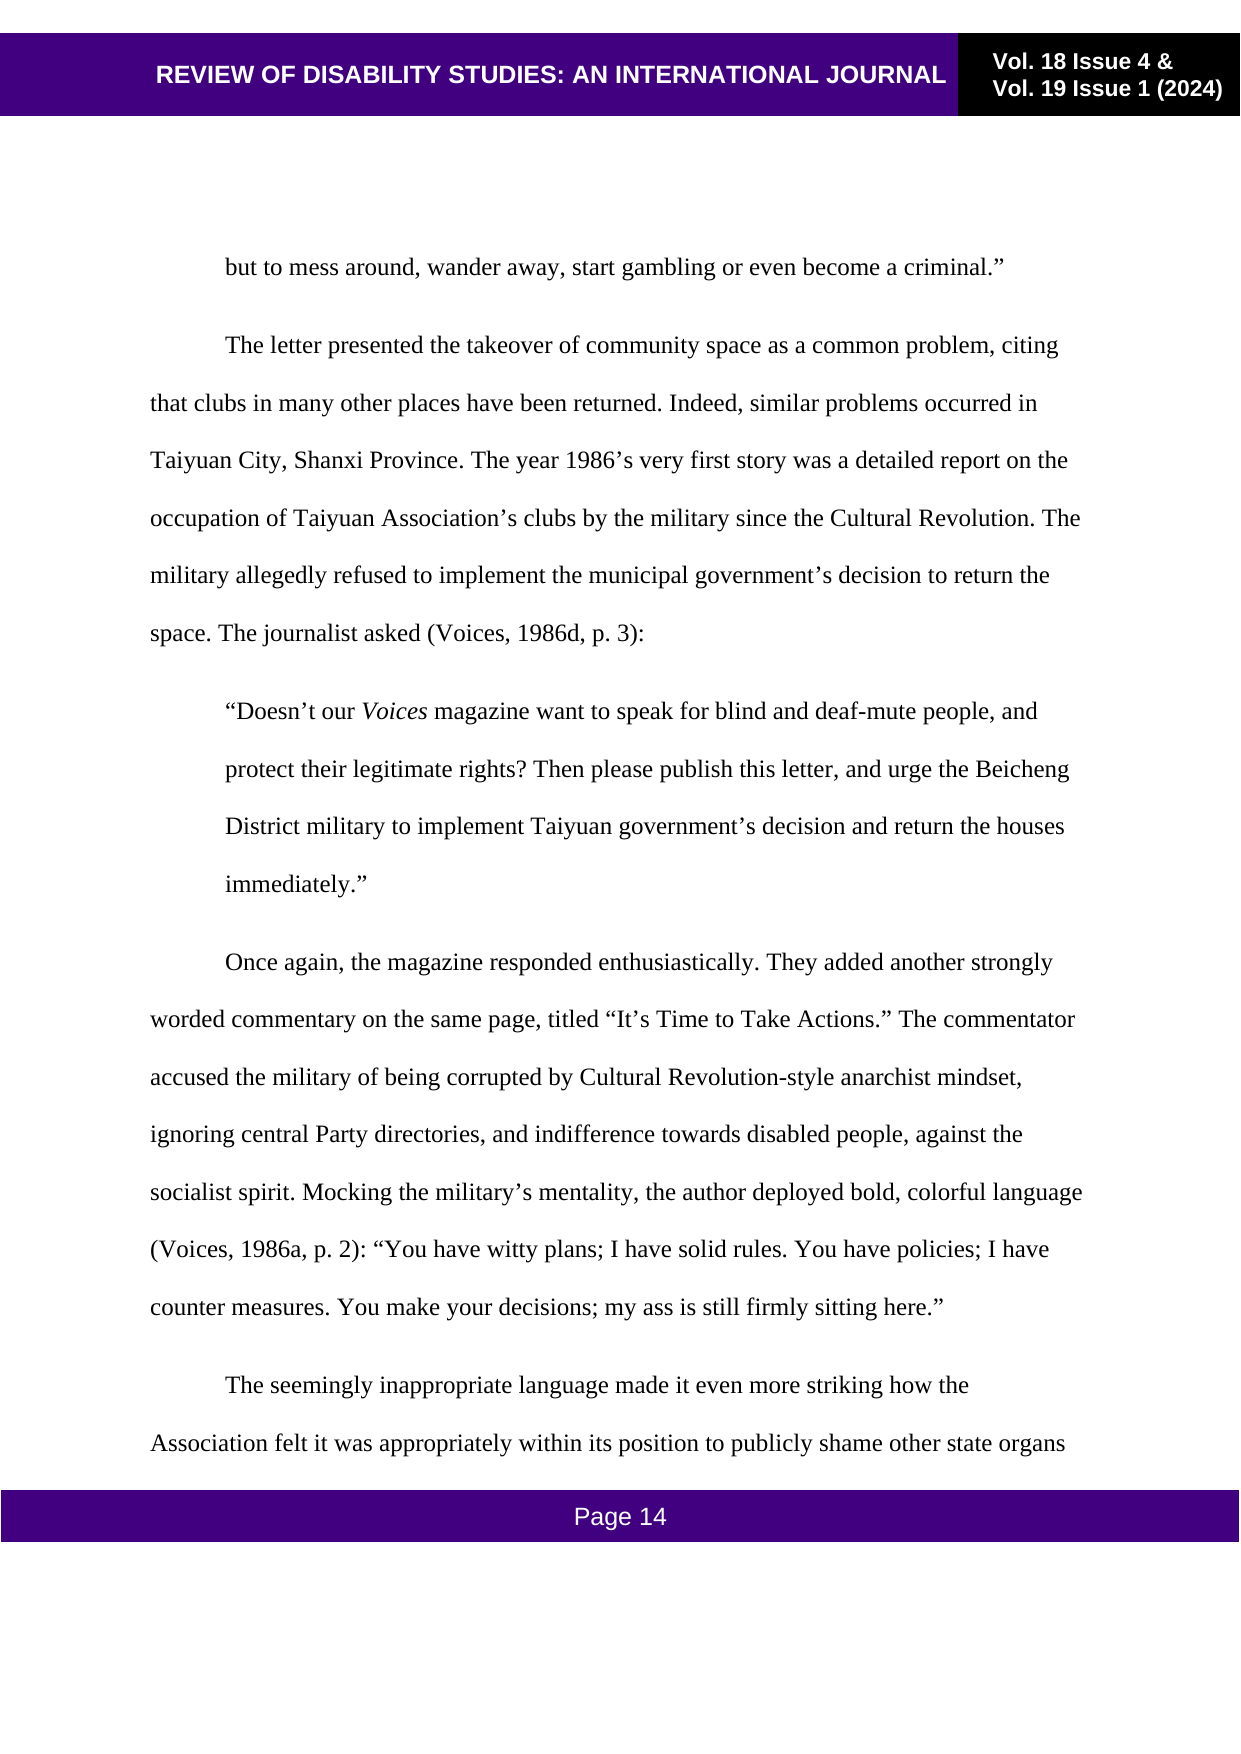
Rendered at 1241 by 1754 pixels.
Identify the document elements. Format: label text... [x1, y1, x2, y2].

text The letter presented the takeover of community space as a common problem, citing that clubs in many other places have been returned. Indeed, similar problems occurred in Taiyuan City, Shanxi Province. The year 1986’s very first story was a detailed report on the occupation of Taiyuan Association’s clubs by the military since the Cultural Revolution. The military allegedly refused to implement the municipal government’s decision to return the space. The journalist asked (Voices, 1986d, p. 3): [150, 330, 1090, 647]
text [150, 1370, 1090, 1457]
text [225, 252, 1090, 281]
text “Doesn’t our Voices magazine want to speak for blind and deaf-mute people, and protect their legitimate rights? Then please publish this letter, and urge the Beicheng District military to implement Taiyuan government’s decision and return the houses immediately.” [225, 696, 1090, 897]
text Once again, the magazine responded enthusiastically. They added another strongly worded commentary on the same page, titled “It’s Time to Take Actions.” The commentator accused the military of being corrupted by Cultural Revolution-style anarchist mindset, ignoring central Party directories, and indifference towards disabled people, against the socialist spirit. Mocking the military’s mentality, the author deployed bold, colorful language (Voices, 1986a, p. 2): “You have witty plans; I have solid rules. You have policies; I have counter measures. You make your decisions; my ass is still firmly sitting here.” [150, 947, 1090, 1321]
